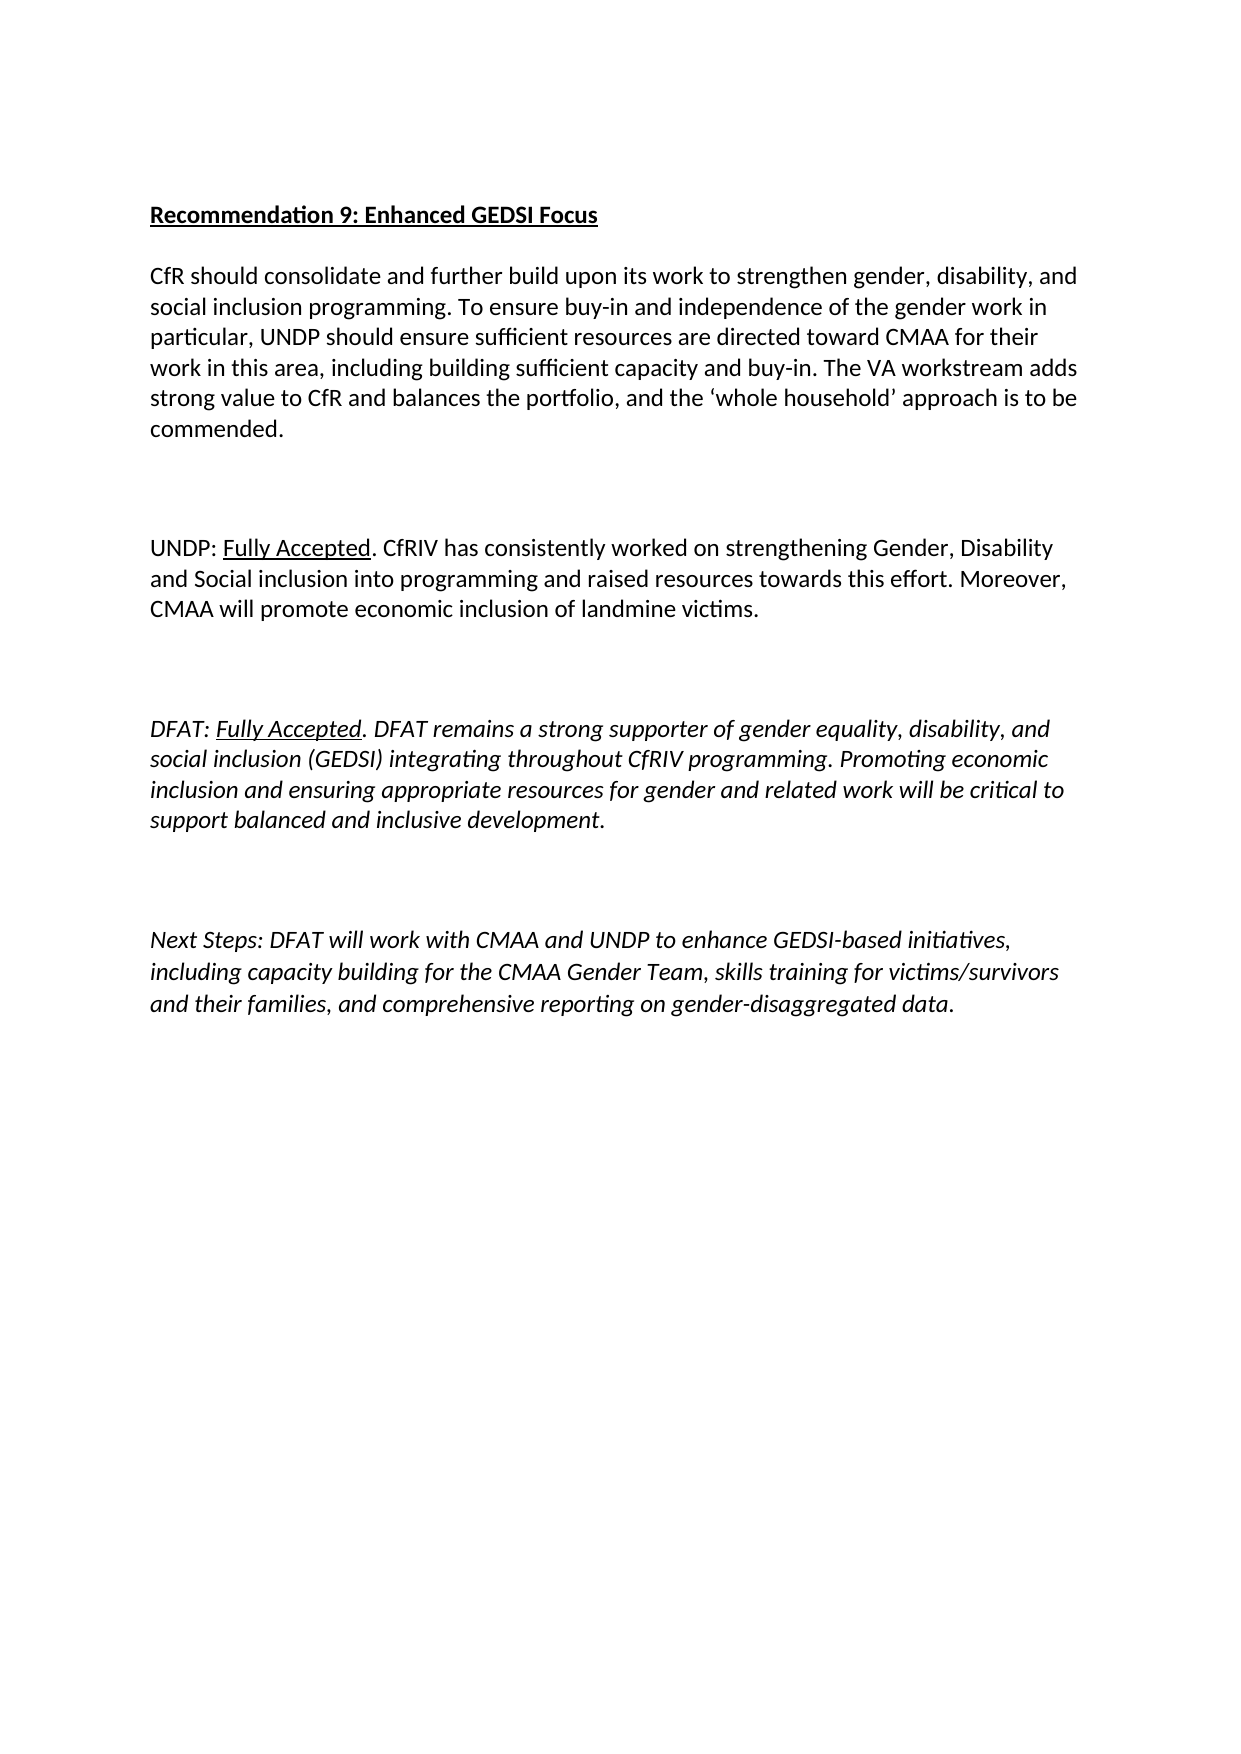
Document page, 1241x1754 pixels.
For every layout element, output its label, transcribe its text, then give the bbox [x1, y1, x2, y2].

text CfR should consolidate and further build upon its work to strengthen gender, disability, and social inclusion programming. To ensure buy-in and independence of the gender work in particular, UNDP should ensure sufficient resources are directed toward CMAA for their work in this area, including building sufficient capacity and buy-in. The VA workstream adds strong value to CfR and balances the portfolio, and the ‘whole household’ approach is to be commended. [150, 260, 1090, 443]
text UNDP: Fully Accepted. CfRIV has consistently worked on strengthening Gender, Disability and Social inclusion into programming and raised resources towards this effort. Moreover, CMAA will promote economic inclusion of landmine victims. [150, 532, 1090, 624]
text DFAT: Fully Accepted. DFAT remains a strong supporter of gender equality, disability, and social inclusion (GEDSI) integrating throughout CfRIV programming. Promoting economic inclusion and ensuring appropriate resources for gender and related work will be critical to support balanced and inclusive development. [150, 713, 1090, 835]
text Next Steps: DFAT will work with CMAA and UNDP to enhance GEDSI-based initiatives, including capacity building for the CMAA Gender Team, skills training for victims/survivors and their families, and comprehensive reporting on gender-disaggregated data. [150, 924, 1090, 1019]
subtitle Recommendation 9: Enhanced GEDSI Focus [150, 199, 1090, 229]
